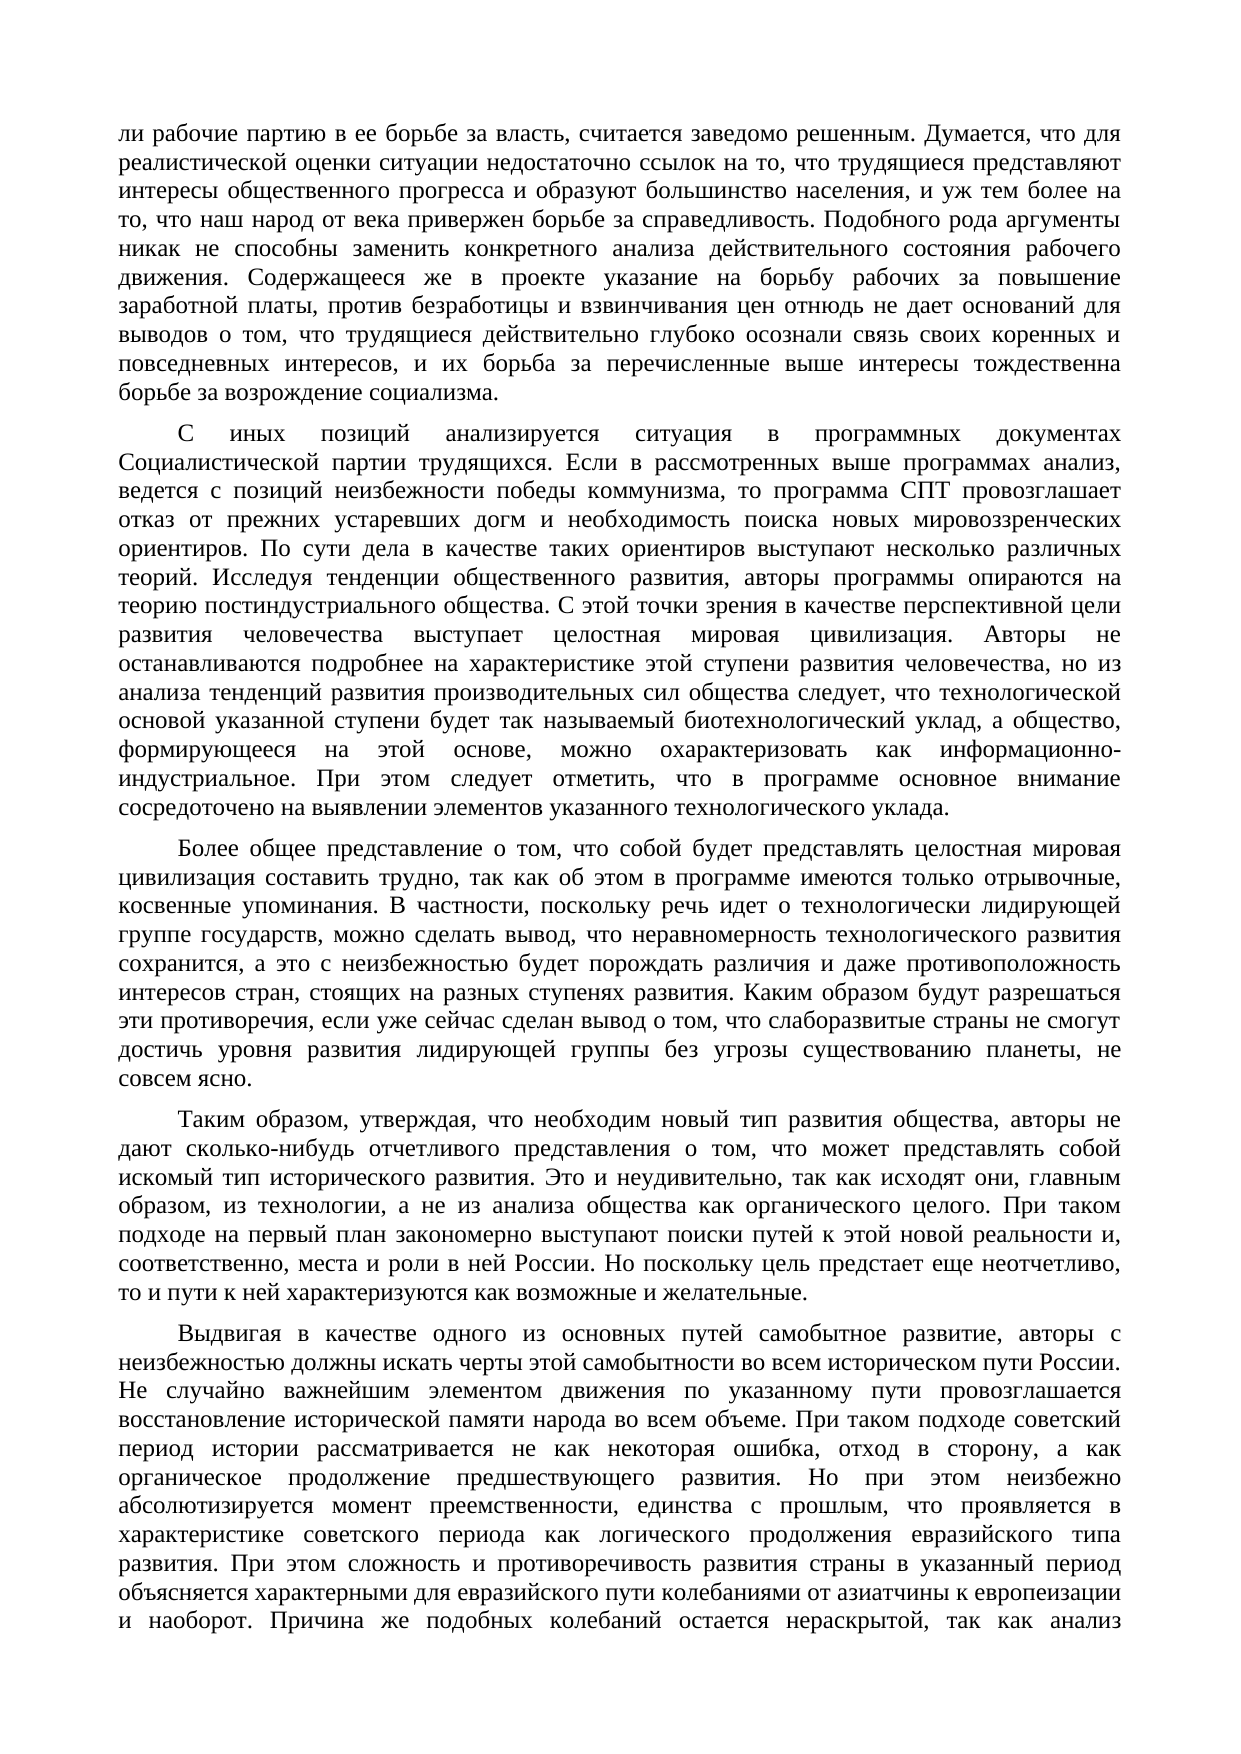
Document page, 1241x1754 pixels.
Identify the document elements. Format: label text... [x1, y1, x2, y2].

text С иных позиций анализируется ситуация в программных документах Социалистической партии трудящихся. Если в рассмотренных выше программах анализ, ведется с позиций неизбежности победы коммунизма, то программа СПТ провозглашает отказ от прежних устаревших догм и необходимость поиска новых мировоззренческих ориентиров. По сути дела в качестве таких ориентиров выступают несколько различных теорий. Исследуя тенденции общественного развития, авторы программы опираются на теорию постиндустриального общества. С этой точки зрения в качестве перспективной цели развития человечества выступает целостная мировая цивилизация. Авторы не останавливаются подробнее на характеристике этой ступени развития человечества, но из анализа тенденций развития производительных сил общества следует, что технологической основой указанной ступени будет так называемый биотехнологический уклад, а общество, формирующееся на этой основе, можно охарактеризовать как информационно-индустриальное. При этом следует отметить, что в программе основное внимание сосредоточено на выявлении элементов указанного технологического уклада. [118, 418, 1122, 821]
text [118, 1318, 1122, 1634]
text Более общее представление о том, что собой будет представлять целостная мировая цивилизация составить трудно, так как об этом в программе имеются только отрывочные, косвенные упоминания. В частности, поскольку речь идет о технологически лидирующей группе государств, можно сделать вывод, что неравномерность технологического развития сохранится, а это с неизбежностью будет порождать различия и даже противоположность интересов стран, стоящих на разных ступенях развития. Каким образом будут разрешаться эти противоречия, если уже сейчас сделан вывод о том, что слаборазвитые страны не смогут достичь уровня развития лидирующей группы без угрозы существованию планеты, не совсем ясно. [118, 833, 1122, 1092]
text Таким образом, утверждая, что необходим новый тип развития общества, авторы не дают сколько-нибудь отчетливого представления о том, что может представлять собой искомый тип исторического развития. Это и неудивительно, так как исходят они, главным образом, из технологии, а не из анализа общества как органического целого. При таком подходе на первый план закономерно выступают поиски путей к этой новой реальности и, соответственно, места и роли в ней России. Но поскольку цель предстает еще неотчетливо, то и пути к ней характеризуются как возможные и желательные. [118, 1104, 1122, 1306]
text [118, 118, 1122, 406]
